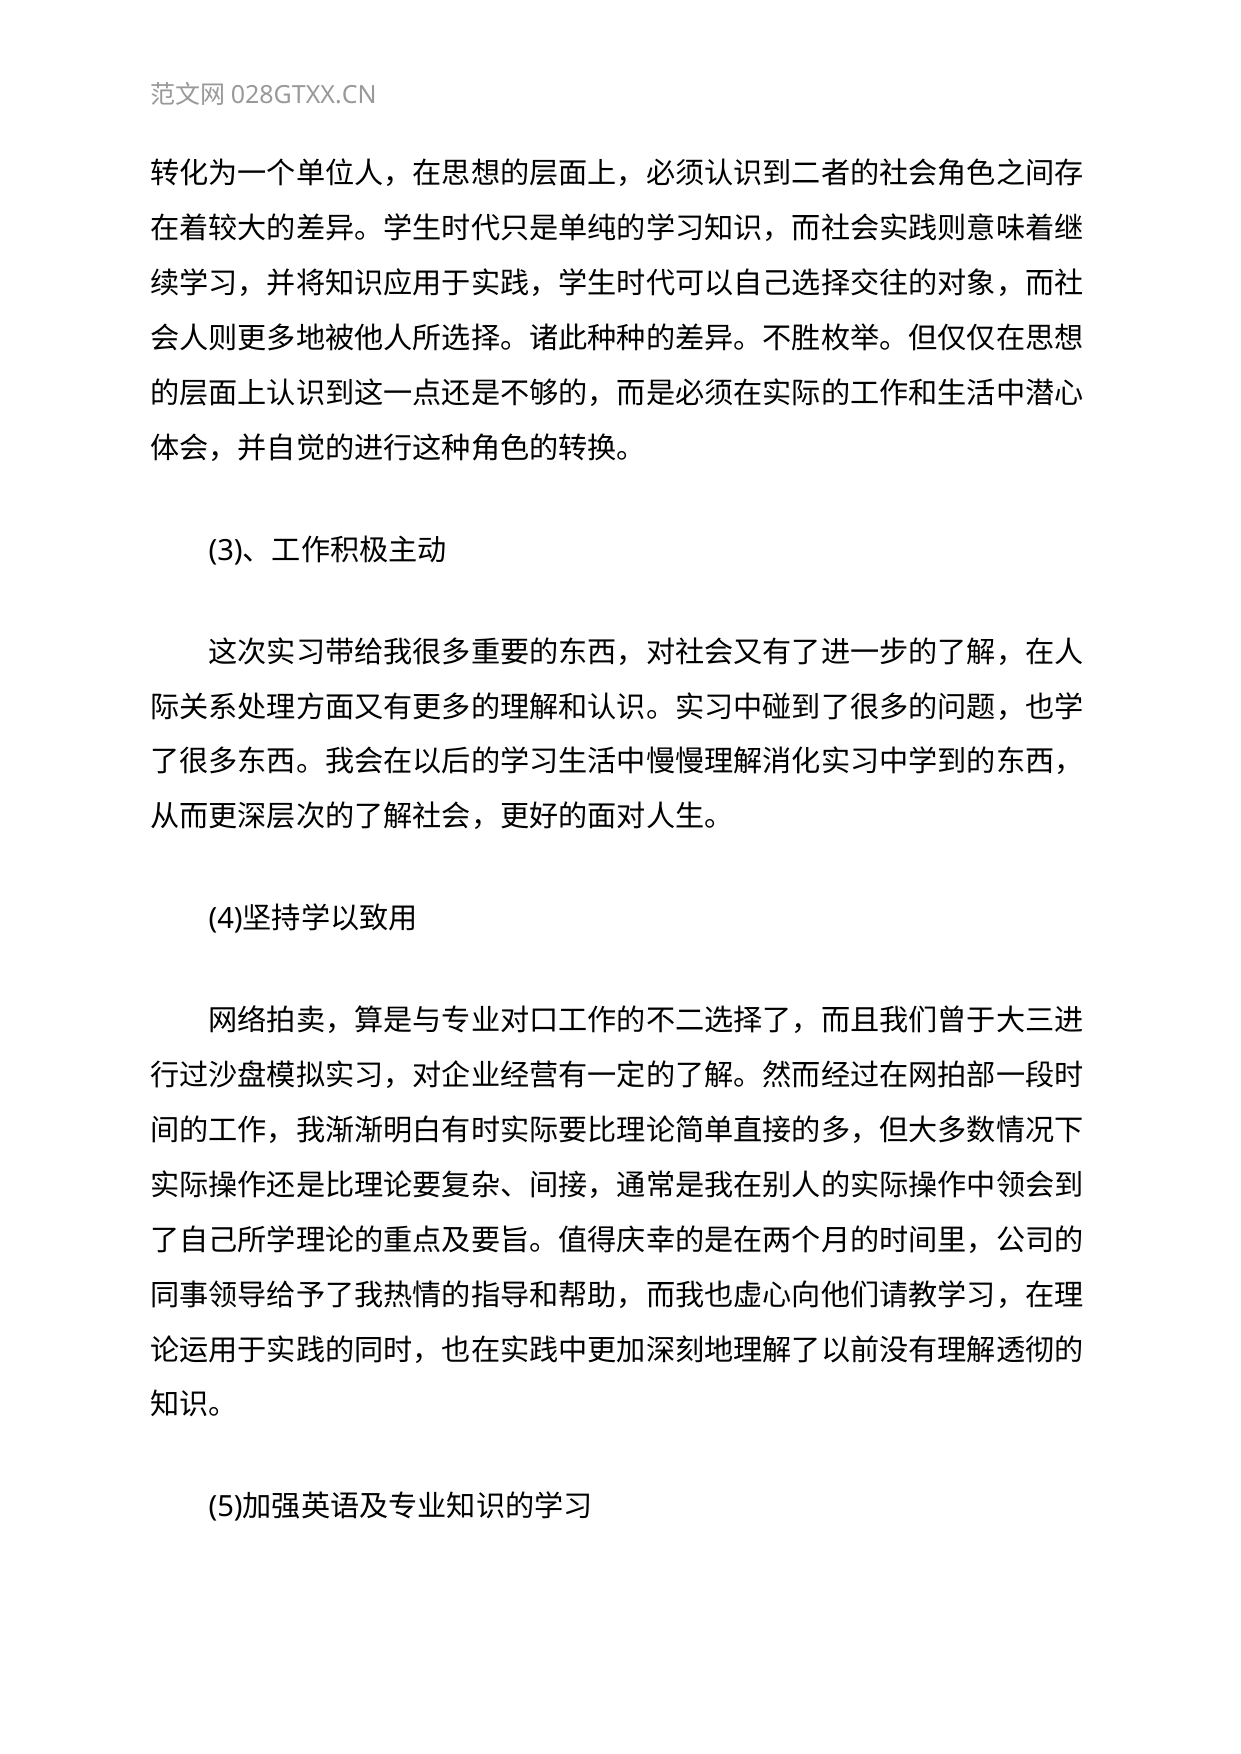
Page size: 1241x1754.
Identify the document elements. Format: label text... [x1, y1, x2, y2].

text 这次实习带给我很多重要的东西，对社会又有了进一步的了解，在人际关系处理方面又有更多的理解和认识。实习中碰到了很多的问题，也学了很多东西。我会在以后的学习生活中慢慢理解消化实习中学到的东西，从而更深层次的了解社会，更好的面对人生。 [150, 628, 1090, 835]
text 网络拍卖，算是与专业对口工作的不二选择了，而且我们曾于大三进行过沙盘模拟实习，对企业经营有一定的了解。然而经过在网拍部一段时间的工作，我渐渐明白有时实际要比理论简单直接的多，但大多数情况下实际操作还是比理论要复杂、间接，通常是我在别人的实际操作中领会到了自己所学理论的重点及要旨。值得庆幸的是在两个月的时间里，公司的同事领导给予了我热情的指导和帮助，而我也虚心向他们请教学习，在理论运用于实践的同时，也在实践中更加深刻地理解了以前没有理解透彻的知识。 [150, 997, 1090, 1423]
text (4)坚持学以致用 [150, 895, 1090, 937]
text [150, 150, 1090, 467]
text (3)、工作积极主动 [150, 526, 1090, 569]
text (5)加强英语及专业知识的学习 [150, 1483, 1090, 1525]
